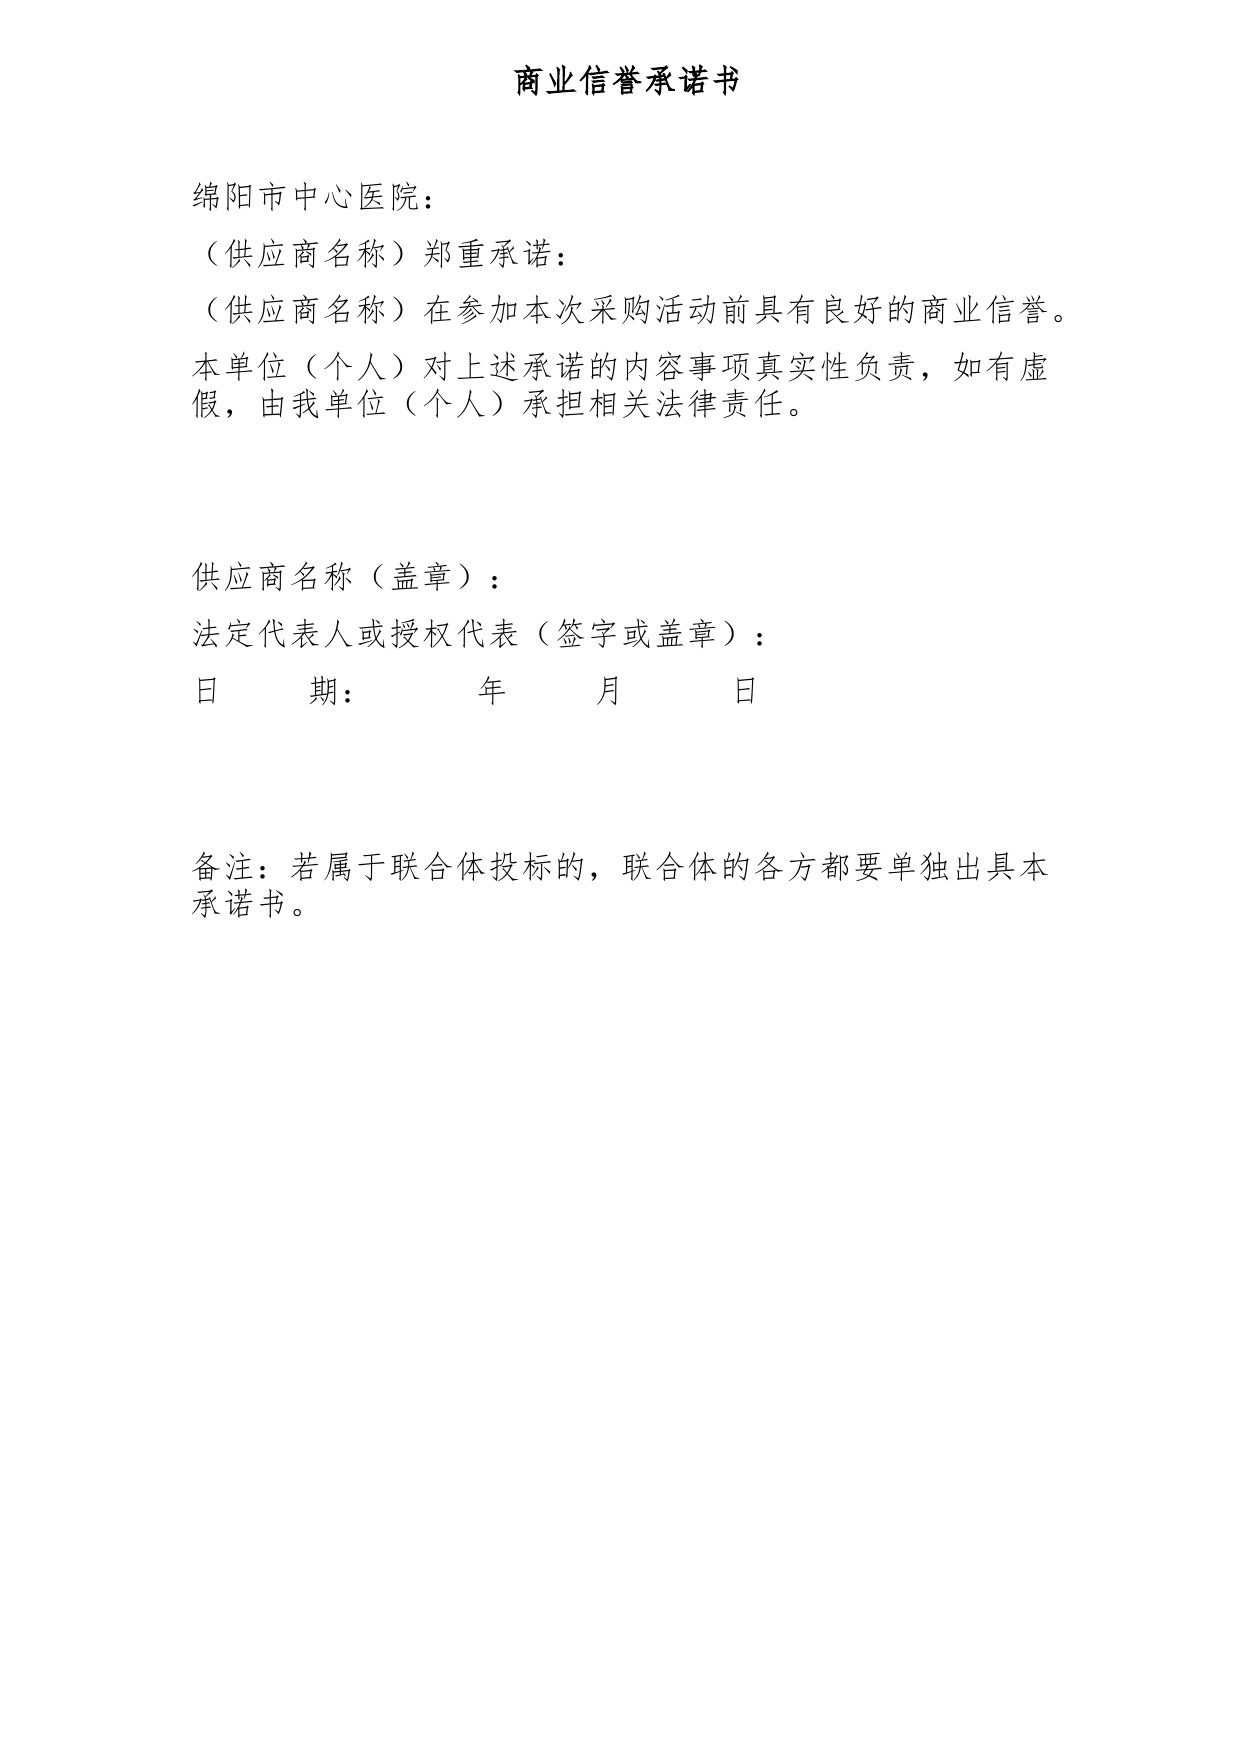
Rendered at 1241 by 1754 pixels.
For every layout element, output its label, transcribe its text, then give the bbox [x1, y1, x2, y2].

text （供应商名称）郑重承诺： [189, 237, 1064, 272]
text 法定代表人或授权代表（签字或盖章）： [189, 618, 1064, 653]
text 本单位（个人）对上述承诺的内容事项真实性负责，如有虚假，由我单位（个人）承担相关法律责任。 [189, 351, 1064, 420]
text 供应商名称（盖章）： [189, 561, 1064, 596]
text 日 期： 年 月 日 [189, 675, 1064, 709]
text （供应商名称）在参加本次采购活动前具有良好的商业信誉。 [189, 294, 1064, 329]
text 绵阳市中心医院： [189, 181, 1064, 215]
text 商业信誉承诺书 [189, 64, 1064, 98]
text 备注：若属于联合体投标的，联合体的各方都要单独出具本承诺书。 [189, 851, 1064, 920]
